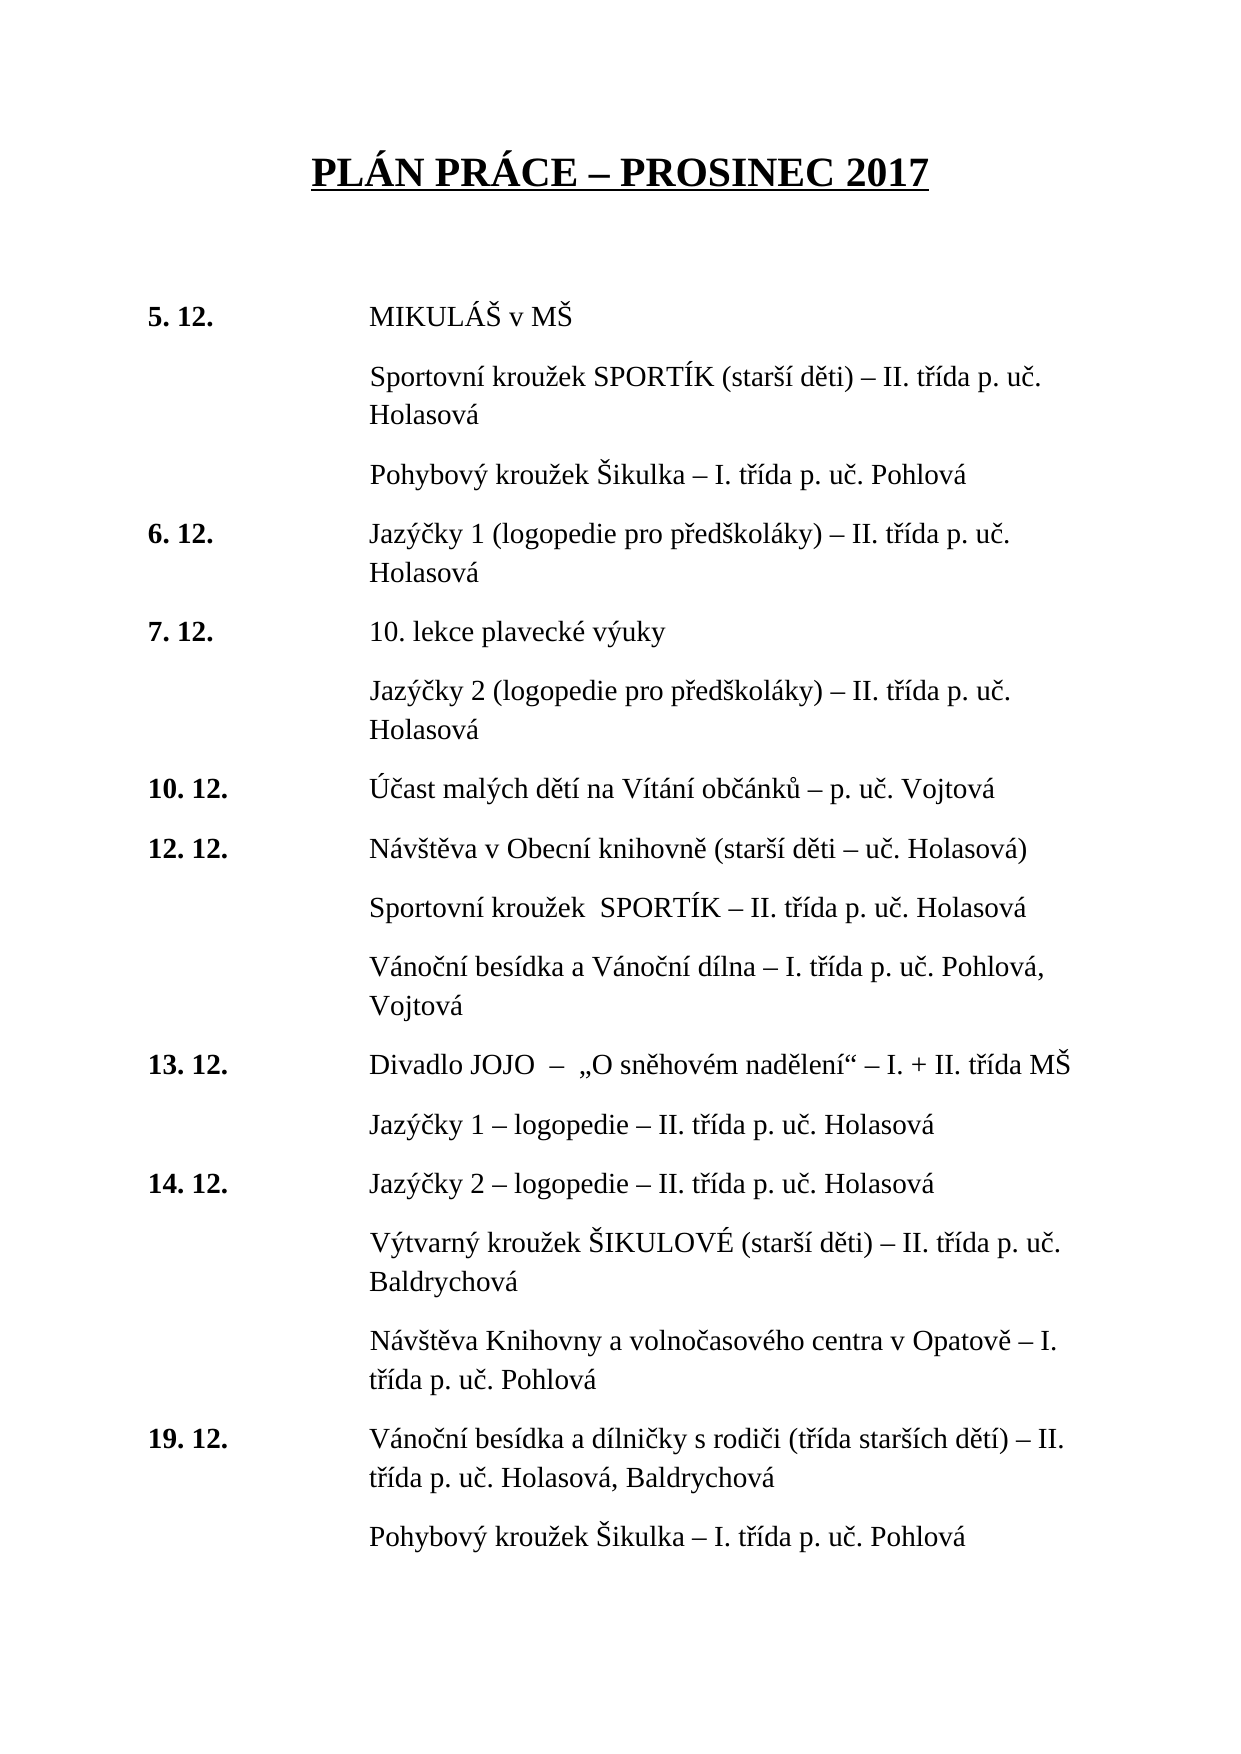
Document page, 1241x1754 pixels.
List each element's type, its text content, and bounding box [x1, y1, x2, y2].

text 6. 12. Jazýčky 1 (logopedie pro předškoláky) – II. třída p. uč. Holasová [148, 516, 1093, 588]
text 14. 12. Jazýčky 2 – logopedie – II. třída p. uč. Holasová [148, 1166, 1093, 1200]
text Výtvarný kroužek ŠIKULOVÉ (starší děti) – II. třída p. uč. Baldrychová [369, 1226, 1093, 1298]
text Sportovní kroužek SPORTÍK – II. třída p. uč. Holasová [148, 890, 1093, 924]
text Jazýčky 2 (logopedie pro předškoláky) – II. třída p. uč. Holasová [369, 673, 1093, 746]
text 19. 12. Vánoční besídka a dílničky s rodiči (třída starších dětí) – II. třída p. uč. Holasová, Baldrychová [148, 1421, 1093, 1493]
text 7. 12. 10. lekce plavecké výuky [148, 614, 1093, 648]
text Jazýčky 1 – logopedie – II. třída p. uč. Holasová [148, 1107, 1093, 1140]
text Sportovní kroužek SPORTÍK (starší děti) – II. třída p. uč. Holasová [369, 359, 1093, 431]
text PLÁN PRÁCE – PROSINEC 2017 [148, 148, 1093, 196]
text 12. 12. Návštěva v Obecní knihovně (starší děti – uč. Holasová) [148, 831, 1093, 864]
text Pohybový kroužek Šikulka – I. třída p. uč. Pohlová [369, 1519, 1093, 1553]
text Návštěva Knihovny a volnočasového centra v Opatově – I. třída p. uč. Pohlová [369, 1323, 1093, 1396]
text Vánoční besídka a Vánoční dílna – I. třída p. uč. Pohlová, Vojtová [369, 949, 1093, 1022]
text Pohybový kroužek Šikulka – I. třída p. uč. Pohlová [369, 457, 1093, 490]
text 10. 12. Účast malých dětí na Vítání občánků – p. uč. Vojtová [148, 771, 1093, 805]
text 5. 12. MIKULÁŠ v MŠ [148, 299, 1093, 333]
text 13. 12. Divadlo JOJO – „O sněhovém nadělení“ – I. + II. třída MŠ [148, 1047, 1093, 1081]
